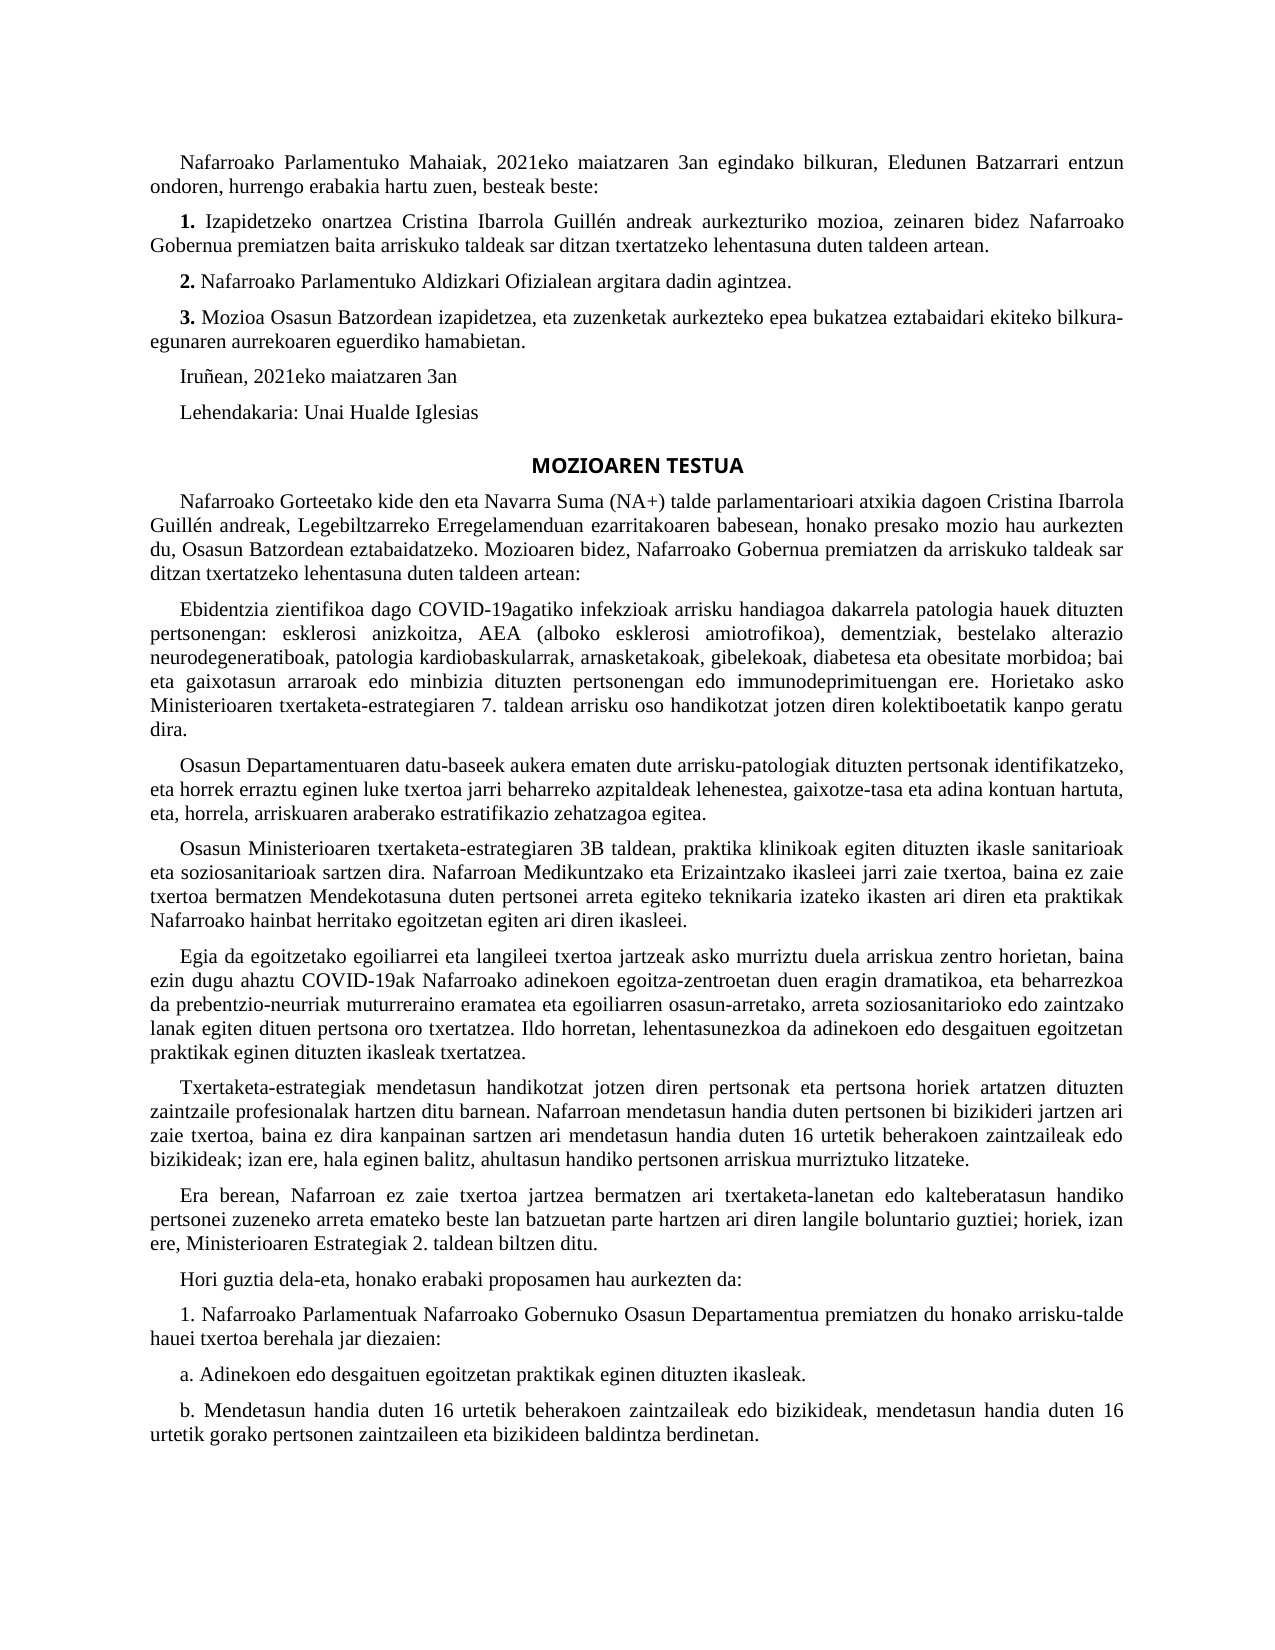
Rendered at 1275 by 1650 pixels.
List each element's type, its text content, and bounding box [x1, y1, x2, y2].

text 3. Mozioa Osasun Batzordean izapidetzea, eta zuzenketak aurkezteko epea bukatzea eztabaidari ekiteko bilkura-egunaren aurrekoaren eguerdiko hamabietan. [150, 305, 1125, 353]
text Txertaketa-estrategiak mendetasun handikotzat jotzen diren pertsonak eta pertsona horiek artatzen dituzten zaintzaile profesionalak hartzen ditu barnean. Nafarroan mendetasun handia duten pertsonen bi bizikideri jartzen ari zaie txertoa, baina ez dira kanpainan sartzen ari mendetasun handia duten 16 urtetik beherakoen zaintzaileak edo bizikideak; izan ere, hala eginen balitz, ahultasun handiko pertsonen arriskua murriztuko litzateke. [150, 1076, 1125, 1171]
text Osasun Departamentuaren datu-baseek aukera ematen dute arrisku-patologiak dituzten pertsonak identifikatzeko, eta horrek erraztu eginen luke txertoa jarri beharreko azpitaldeak lehenestea, gaixotze-tasa eta adina kontuan hartuta, eta, horrela, arriskuaren araberako estratifikazio zehatzagoa egitea. [150, 753, 1125, 825]
text 2. Nafarroako Parlamentuko Aldizkari Ofizialean argitara dadin agintzea. [150, 269, 1125, 293]
text 1. Izapidetzeko onartzea Cristina Ibarrola Guillén andreak aurkezturiko mozioa, zeinaren bidez Nafarroako Gobernua premiatzen baita arriskuko taldeak sar ditzan txertatzeko lehentasuna duten taldeen artean. [150, 210, 1125, 258]
text Iruñean, 2021eko maiatzaren 3an [150, 365, 1125, 389]
text Osasun Ministerioaren txertaketa-estrategiaren 3B taldean, praktika klinikoak egiten dituzten ikasle sanitarioak eta soziosanitarioak sartzen dira. Nafarroan Medikuntzako eta Erizaintzako ikasleei jarri zaie txertoa, baina ez zaie txertoa bermatzen Mendekotasuna duten pertsonei arreta egiteko teknikaria izateko ikasten ari diren eta praktikak Nafarroako hainbat herritako egoitzetan egiten ari diren ikasleei. [150, 836, 1125, 932]
text Nafarroako Gorteetako kide den eta Navarra Suma (NA+) talde parlamentarioari atxikia dagoen Cristina Ibarrola Guillén andreak, Legebiltzarreko Erregelamenduan ezarritakoaren babesean, honako presako mozio hau aurkezten du, Osasun Batzordean eztabaidatzeko. Mozioaren bidez, Nafarroako Gobernua premiatzen da arriskuko taldeak sar ditzan txertatzeko lehentasuna duten taldeen artean: [150, 490, 1125, 586]
text Hori guztia dela-eta, honako erabaki proposamen hau aurkezten da: [150, 1267, 1125, 1291]
text Egia da egoitzetako egoiliarrei eta langileei txertoa jartzeak asko murriztu duela arriskua zentro horietan, baina ezin dugu ahaztu COVID-19ak Nafarroako adinekoen egoitza-zentroetan duen eragin dramatikoa, eta beharrezkoa da prebentzio-neurriak muturreraino eramatea eta egoiliarren osasun-arretako, arreta soziosanitarioko edo zaintzako lanak egiten dituen pertsona oro txertatzea. Ildo horretan, lehentasunezkoa da adinekoen edo desgaituen egoitzetan praktikak eginen dituzten ikasleak txertatzea. [150, 944, 1125, 1064]
text Era berean, Nafarroan ez zaie txertoa jartzea bermatzen ari txertaketa-lanetan edo kalteberatasun handiko pertsonei zuzeneko arreta emateko beste lan batzuetan parte hartzen ari diren langile boluntario guztiei; horiek, izan ere, Ministerioaren Estrategiak 2. taldean biltzen ditu. [150, 1183, 1125, 1255]
text Nafarroako Parlamentuko Mahaiak, 2021eko maiatzaren 3an egindako bilkuran, Eledunen Batzarrari entzun ondoren, hurrengo erabakia hartu zuen, besteak beste: [150, 150, 1125, 198]
text Lehendakaria: Unai Hualde Iglesias [150, 401, 1125, 424]
text 1. Nafarroako Parlamentuak Nafarroako Gobernuko Osasun Departamentua premiatzen du honako arrisku-talde hauei txertoa berehala jar diezaien: [150, 1303, 1125, 1351]
text MOZIOAREN TESTUA [150, 454, 1125, 478]
text b. Mendetasun handia duten 16 urtetik beherakoen zaintzaileak edo bizikideak, mendetasun handia duten 16 urtetik gorako pertsonen zaintzaileen eta bizikideen baldintza berdinetan. [150, 1398, 1125, 1446]
text a. Adinekoen edo desgaituen egoitzetan praktikak eginen dituzten ikasleak. [150, 1362, 1125, 1386]
text Ebidentzia zientifikoa dago COVID-19agatiko infekzioak arrisku handiagoa dakarrela patologia hauek dituzten pertsonengan: esklerosi anizkoitza, AEA (alboko esklerosi amiotrofikoa), dementziak, bestelako alterazio neurodegeneratiboak, patologia kardiobaskularrak, arnasketakoak, gibelekoak, diabetesa eta obesitate morbidoa; bai eta gaixotasun arraroak edo minbizia dituzten pertsonengan edo immunodeprimituengan ere. Horietako asko Ministerioaren txertaketa-estrategiaren 7. taldean arrisku oso handikotzat jotzen diren kolektiboetatik kanpo geratu dira. [150, 597, 1125, 741]
